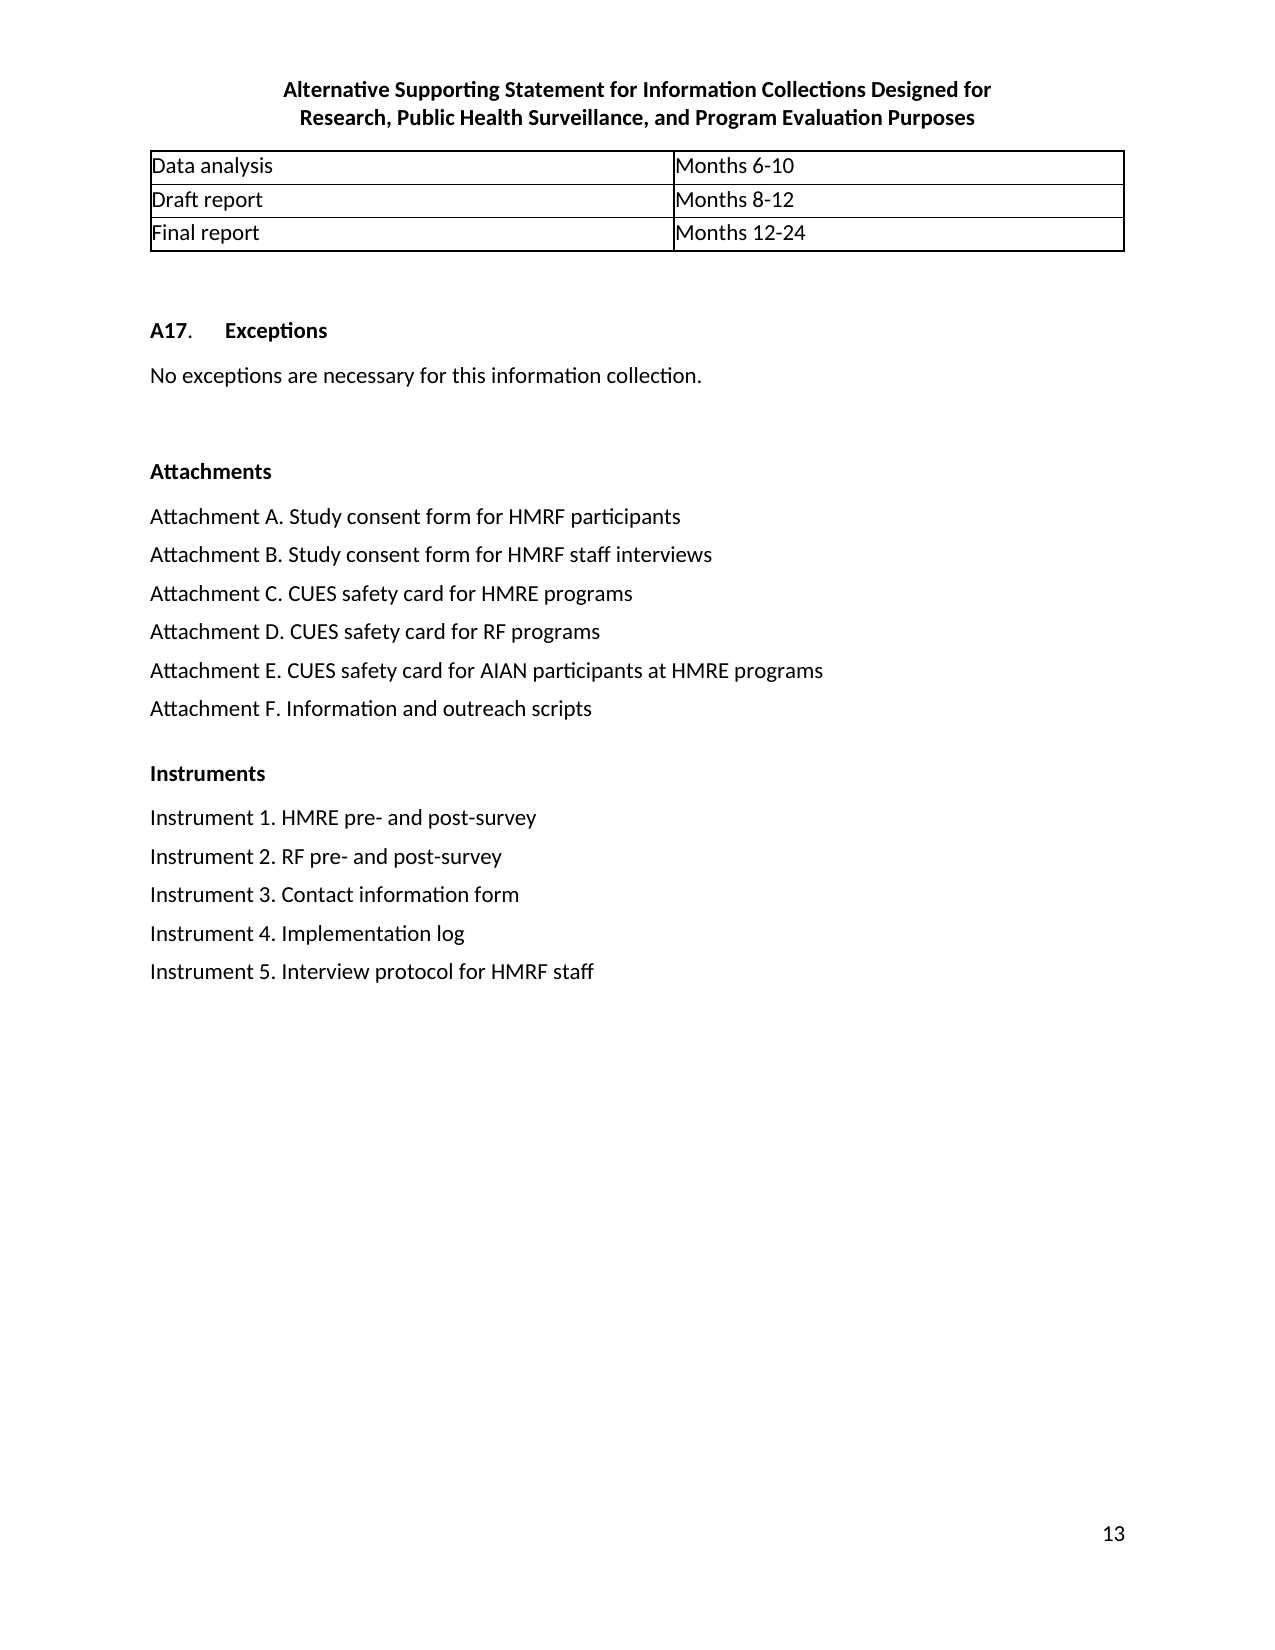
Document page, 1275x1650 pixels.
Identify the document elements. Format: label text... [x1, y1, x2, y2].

table_cell Data analysis [152, 152, 673, 183]
table_cell Months 6-10 [675, 152, 1123, 183]
text Attachment B. Study consent form for HMRF staff interviews [150, 541, 1125, 569]
text Instruments [150, 759, 1125, 787]
text Attachment C. CUES safety card for HMRE programs [150, 579, 1125, 607]
text Attachment E. CUES safety card for AIAN participants at HMRE programs [150, 656, 1125, 684]
text Attachment F. Information and outreach scripts [150, 694, 1125, 722]
text No exceptions are necessary for this information collection. [150, 361, 1125, 389]
table_cell Final report [152, 218, 673, 250]
text A17. Exceptions [150, 316, 1125, 344]
table_cell Months 12-24 [675, 218, 1123, 250]
text Instrument 4. Implementation log [150, 919, 1125, 947]
text Instrument 5. Interview protocol for HMRF staff [150, 957, 1125, 985]
table_cell Draft report [152, 185, 673, 217]
table_cell Months 8-12 [675, 185, 1123, 217]
text Attachment D. CUES safety card for RF programs [150, 617, 1125, 646]
text Attachment A. Study consent form for HMRF participants [150, 502, 1125, 530]
text Instrument 3. Contact information form [150, 880, 1125, 908]
text Instrument 1. HMRE pre- and post-survey [150, 803, 1125, 831]
text Instrument 2. RF pre- and post-survey [150, 842, 1125, 870]
text Attachments [150, 457, 1125, 486]
